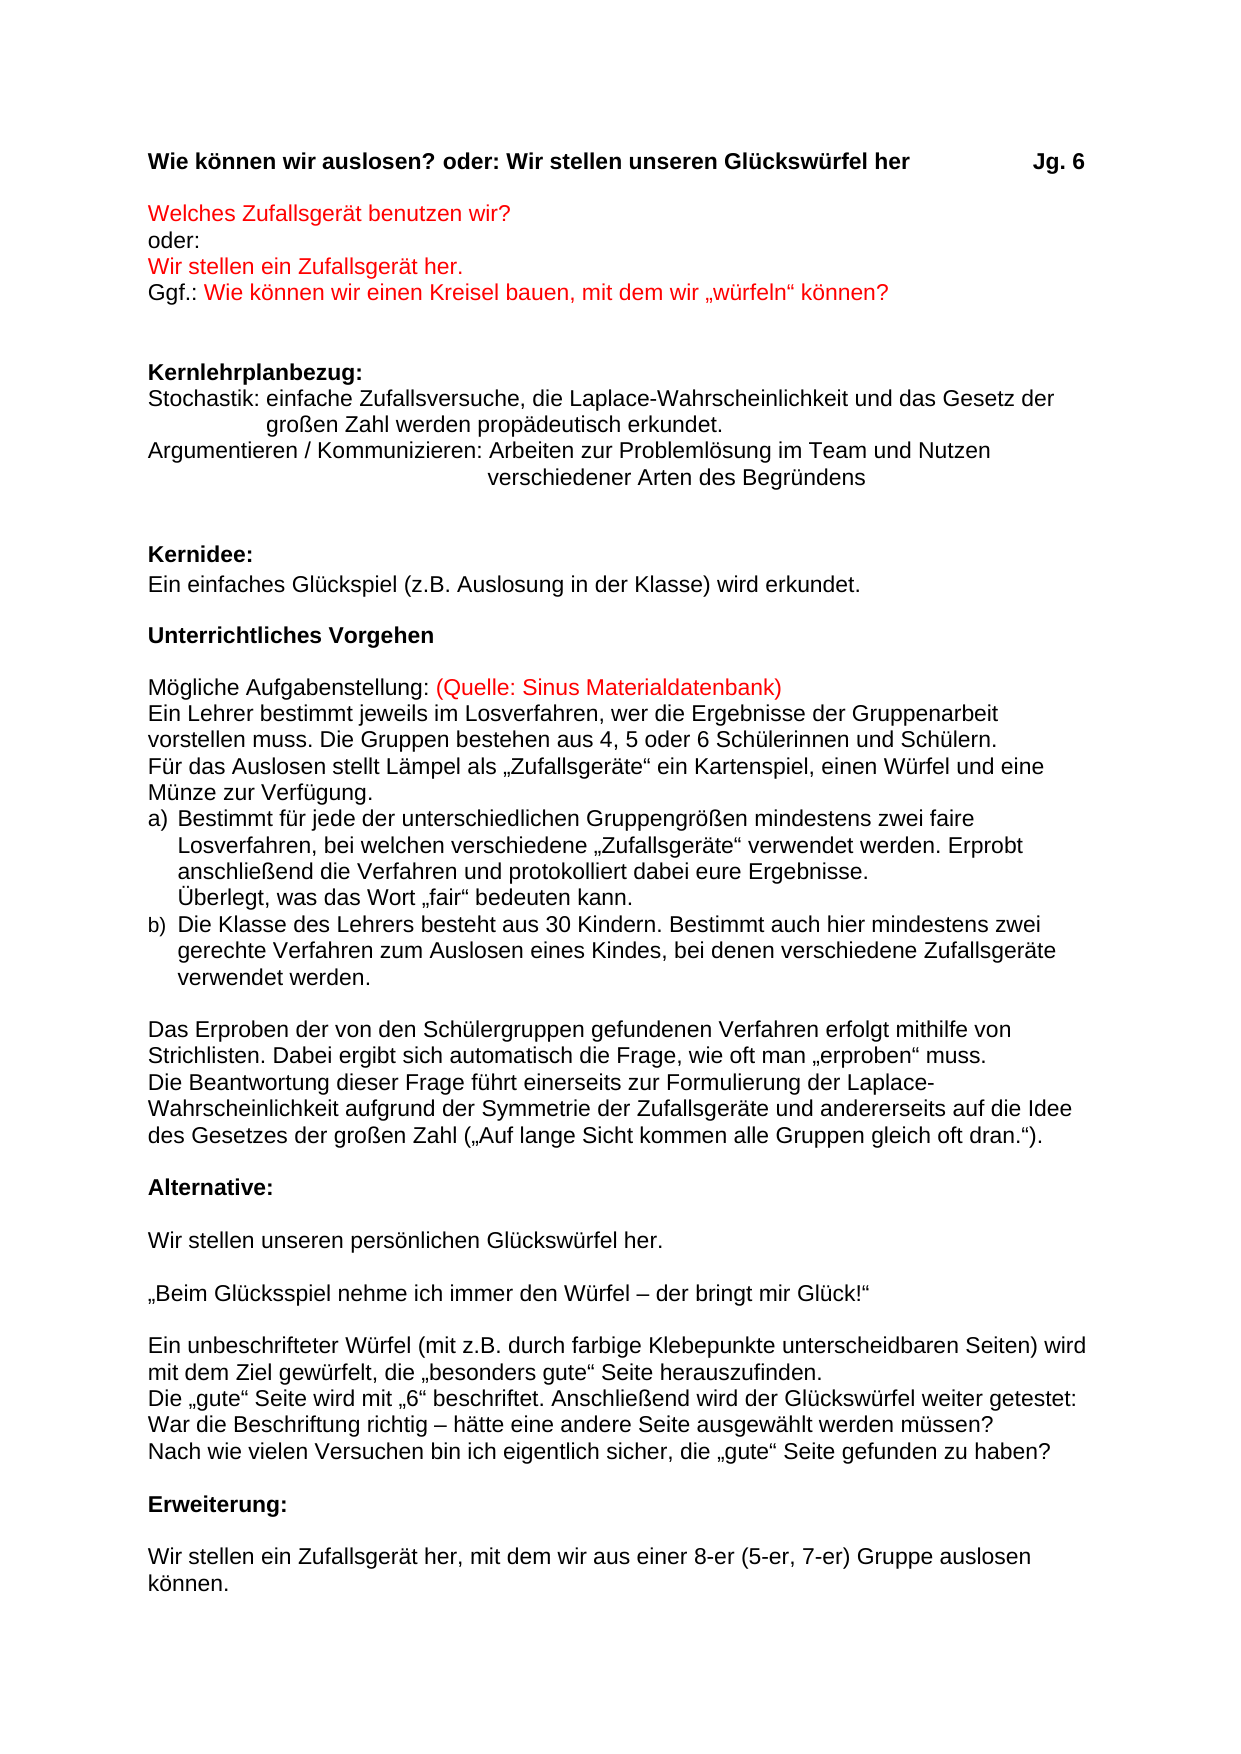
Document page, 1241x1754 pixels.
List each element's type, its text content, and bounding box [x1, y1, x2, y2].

text Wie können wir auslosen? oder: Wir stellen unseren Glückswürfel her Jg. 6 [148, 148, 1093, 174]
text Wir stellen unseren persönlichen Glückswürfel her. [148, 1227, 1093, 1253]
text Ein einfaches Glückspiel (z.B. Auslosung in der Klasse) wird erkundet. [148, 571, 1093, 598]
text Nach wie vielen Versuchen bin ich eigentlich sicher, die „gute“ Seite gefunden zu haben? [148, 1438, 1093, 1464]
text Alternative: [148, 1174, 1093, 1201]
text Die Beantwortung dieser Frage führt einerseits zur Formulierung der Laplace-Wahrscheinlichkeit aufgrund der Symmetrie der Zufallsgeräte und andererseits auf die Idee des Gesetzes der großen Zahl („Auf lange Sicht kommen alle Gruppen gleich oft dran.“). [148, 1069, 1093, 1148]
text Kernlehrplanbezug: [148, 358, 1093, 385]
text Mögliche Aufgabenstellung: (Quelle: Sinus Materialdatenbank) [148, 673, 1093, 700]
text Die „gute“ Seite wird mit „6“ beschriftet. Anschließend wird der Glückswürfel weiter getestet: [148, 1385, 1093, 1411]
list Bestimmt für jede der unterschiedlichen Gruppengrößen mindestens zwei faire Losverfahren, bei welchen verschiedene „Zufallsgeräte“ verwendet werden. Erprobt anschließend die Verfahren und protokolliert dabei eure Ergebnisse. [148, 805, 1093, 884]
text Wir stellen ein Zufallsgerät her, mit dem wir aus einer 8-er (5-er, 7-er) Gruppe auslosen können. [148, 1543, 1093, 1596]
text Erweiterung: [148, 1491, 1093, 1517]
text Argumentieren / Kommunizieren: Arbeiten zur Problemlösung im Team und Nutzen verschiedener Arten des Begründens [148, 437, 1093, 490]
text Stochastik: einfache Zufallsversuche, die Laplace-Wahrscheinlichkeit und das Gesetz der großen Zahl werden propädeutisch erkundet. [148, 385, 1093, 437]
text Unterrichtliches Vorgehen [148, 622, 1093, 649]
text Kernidee: [148, 541, 1093, 568]
text Ein Lehrer bestimmt jeweils im Losverfahren, wer die Ergebnisse der Gruppenarbeit vorstellen muss. Die Gruppen bestehen aus 4, 5 oder 6 Schülerinnen und Schülern. [148, 700, 1093, 753]
text War die Beschriftung richtig – hätte eine andere Seite ausgewählt werden müssen? [148, 1411, 1093, 1438]
list Die Klasse des Lehrers besteht aus 30 Kindern. Bestimmt auch hier mindestens zwei gerechte Verfahren zum Auslosen eines Kindes, bei denen verschiedene Zufallsgeräte verwendet werden. [148, 911, 1093, 990]
text Welches Zufallsgerät benutzen wir? [148, 200, 1093, 227]
text oder: [148, 227, 1093, 253]
text Überlegt, was das Wort „fair“ bedeuten kann. [177, 884, 1093, 911]
text Ein unbeschrifteter Würfel (mit z.B. durch farbige Klebepunkte unterscheidbaren Seiten) wird mit dem Ziel gewürfelt, die „besonders gute“ Seite herauszufinden. [148, 1332, 1093, 1385]
text „Beim Glücksspiel nehme ich immer den Würfel – der bringt mir Glück!“ [148, 1280, 1093, 1306]
text Für das Auslosen stellt Lämpel als „Zufallsgeräte“ ein Kartenspiel, einen Würfel und eine Münze zur Verfügung. [148, 753, 1093, 805]
text Ggf.: Wie können wir einen Kreisel bauen, mit dem wir „würfeln“ können? [148, 279, 1093, 306]
text Das Erproben der von den Schülergruppen gefundenen Verfahren erfolgt mithilfe von Strichlisten. Dabei ergibt sich automatisch die Frage, wie oft man „erproben“ muss. [148, 1016, 1093, 1069]
text Wir stellen ein Zufallsgerät her. [148, 253, 1093, 279]
